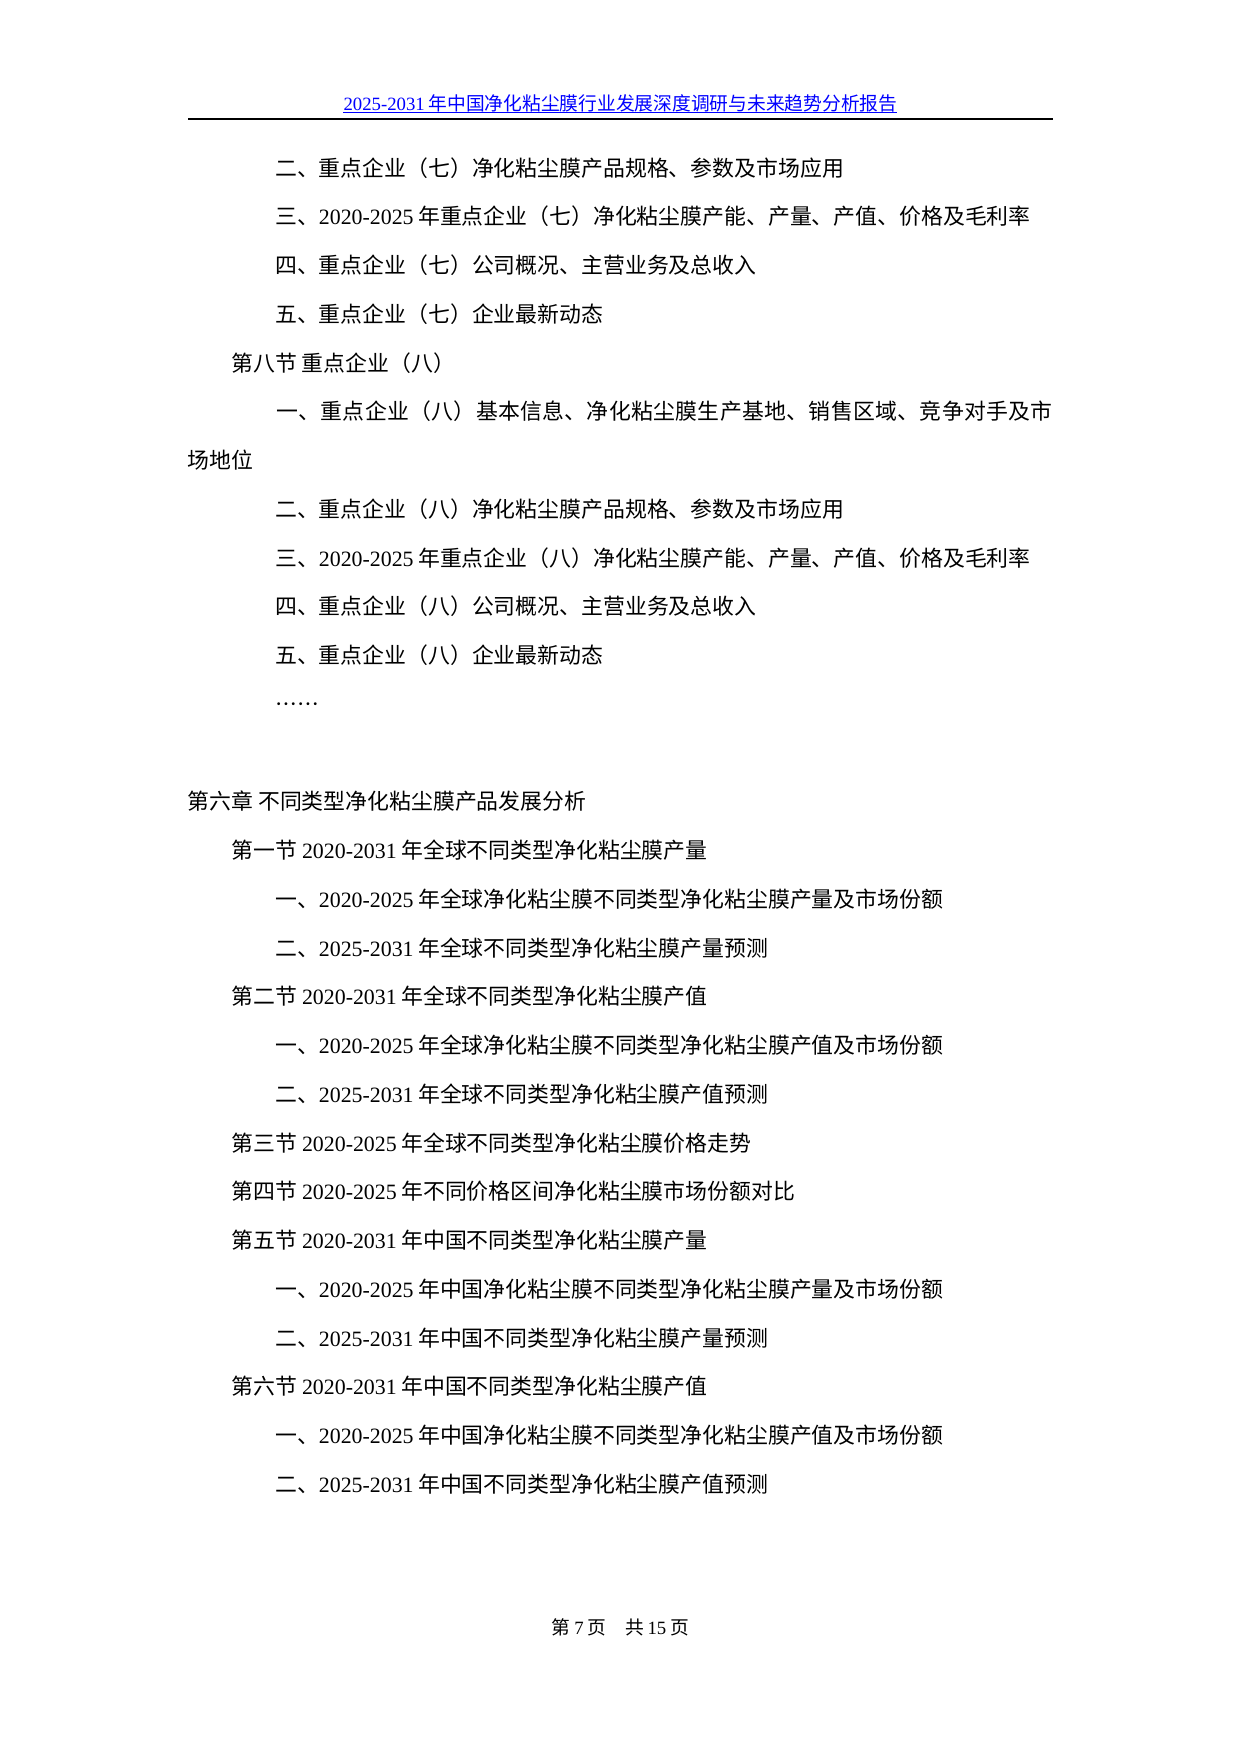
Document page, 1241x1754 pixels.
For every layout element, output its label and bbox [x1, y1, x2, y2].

text [187, 150, 1053, 1499]
